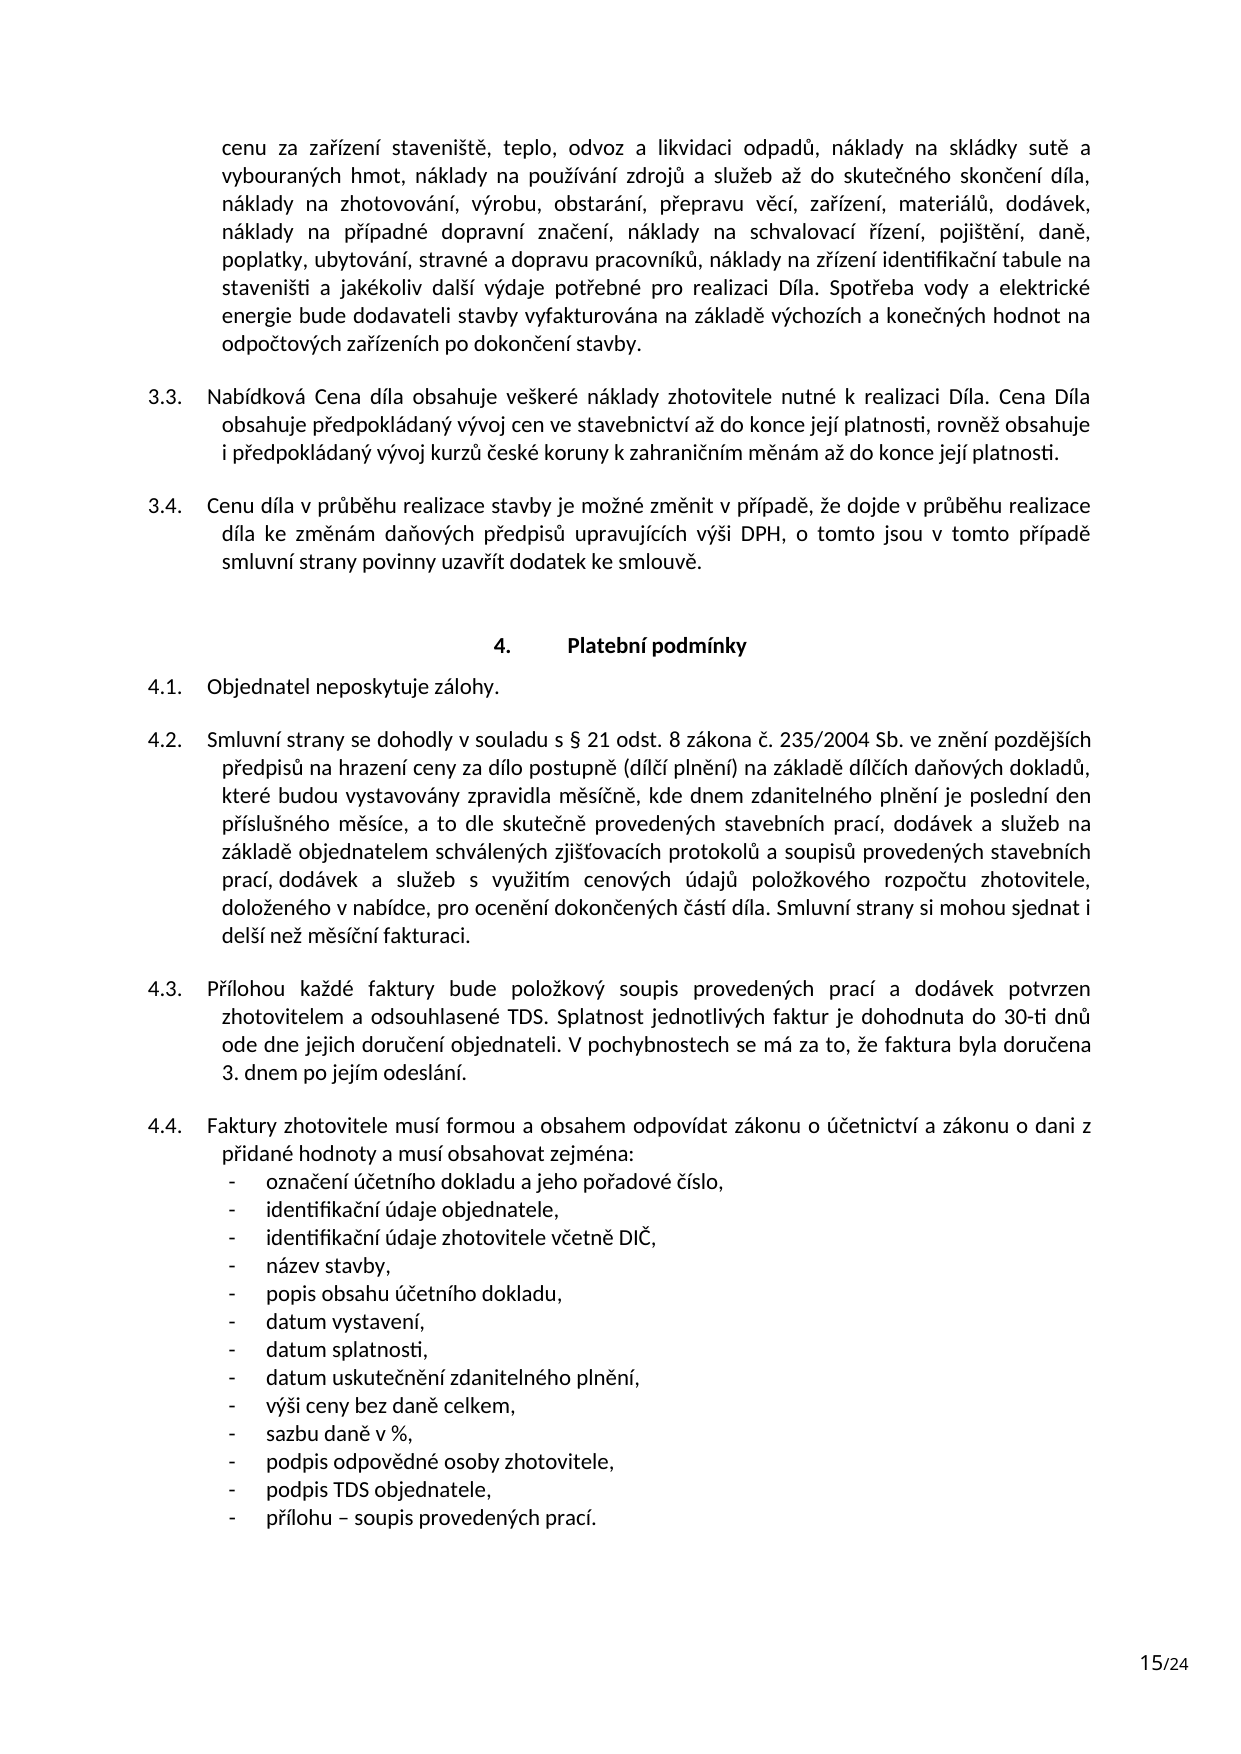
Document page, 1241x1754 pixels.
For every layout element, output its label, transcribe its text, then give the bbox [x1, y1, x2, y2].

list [148, 133, 1092, 357]
list Faktury zhotovitele musí formou a obsahem odpovídat zákonu o účetnictví a zákonu o dani z přidané hodnoty a musí obsahovat zejména: [148, 1111, 1092, 1167]
list identifikační údaje zhotovitele včetně DIČ, [228, 1223, 1092, 1251]
list Smluvní strany se dohodly v souladu s § 21 odst. 8 zákona č. 235/2004 Sb. ve znění pozdějších předpisů na hrazení ceny za dílo postupně (dílčí plnění) na základě dílčích daňových dokladů, které budou vystavovány zpravidla měsíčně, kde dnem zdanitelného plnění je poslední den příslušného měsíce, a to dle skutečně provedených stavebních prací, dodávek a služeb na základě objednatelem schválených zjišťovacích protokolů a soupisů provedených stavebních prací, dodávek a služeb s využitím cenových údajů položkového rozpočtu zhotovitele, doloženého v nabídce, pro ocenění dokončených částí díla. Smluvní strany si mohou sjednat i delší než měsíční fakturaci. [148, 725, 1092, 949]
list datum splatnosti, [228, 1335, 1092, 1363]
list Nabídková Cena díla obsahuje veškeré náklady zhotovitele nutné k realizaci Díla. Cena Díla obsahuje předpokládaný vývoj cen ve stavebnictví až do konce její platnosti, rovněž obsahuje i předpokládaný vývoj kurzů české koruny k zahraničním měnám až do konce její platnosti. [148, 382, 1092, 466]
list datum uskutečnění zdanitelného plnění, [228, 1363, 1092, 1391]
list Platební podmínky [148, 631, 1092, 659]
list označení účetního dokladu a jeho pořadové číslo, [228, 1167, 1092, 1195]
list název stavby, [228, 1251, 1092, 1279]
list Cenu díla v průběhu realizace stavby je možné změnit v případě, že dojde v průběhu realizace díla ke změnám daňových předpisů upravujících výši DPH, o tomto jsou v tomto případě smluvní strany povinny uzavřít dodatek ke smlouvě. [148, 491, 1092, 575]
list výši ceny bez daně celkem, [228, 1391, 1092, 1419]
list sazbu daně v %, [228, 1419, 1092, 1447]
list podpis odpovědné osoby zhotovitele, [228, 1447, 1092, 1475]
list datum vystavení, [228, 1307, 1092, 1335]
list podpis TDS objednatele, [228, 1475, 1092, 1503]
list popis obsahu účetního dokladu, [228, 1279, 1092, 1307]
list přílohu – soupis provedených prací. [229, 1503, 1092, 1531]
list identifikační údaje objednatele, [228, 1195, 1092, 1223]
list Objednatel neposkytuje zálohy. [148, 672, 1092, 700]
list Přílohou každé faktury bude položkový soupis provedených prací a dodávek potvrzen zhotovitelem a odsouhlasené TDS. Splatnost jednotlivých faktur je dohodnuta do 30-ti dnů ode dne jejich doručení objednateli. V pochybnostech se má za to, že faktura byla doručena 3. dnem po jejím odeslání. [148, 974, 1092, 1086]
